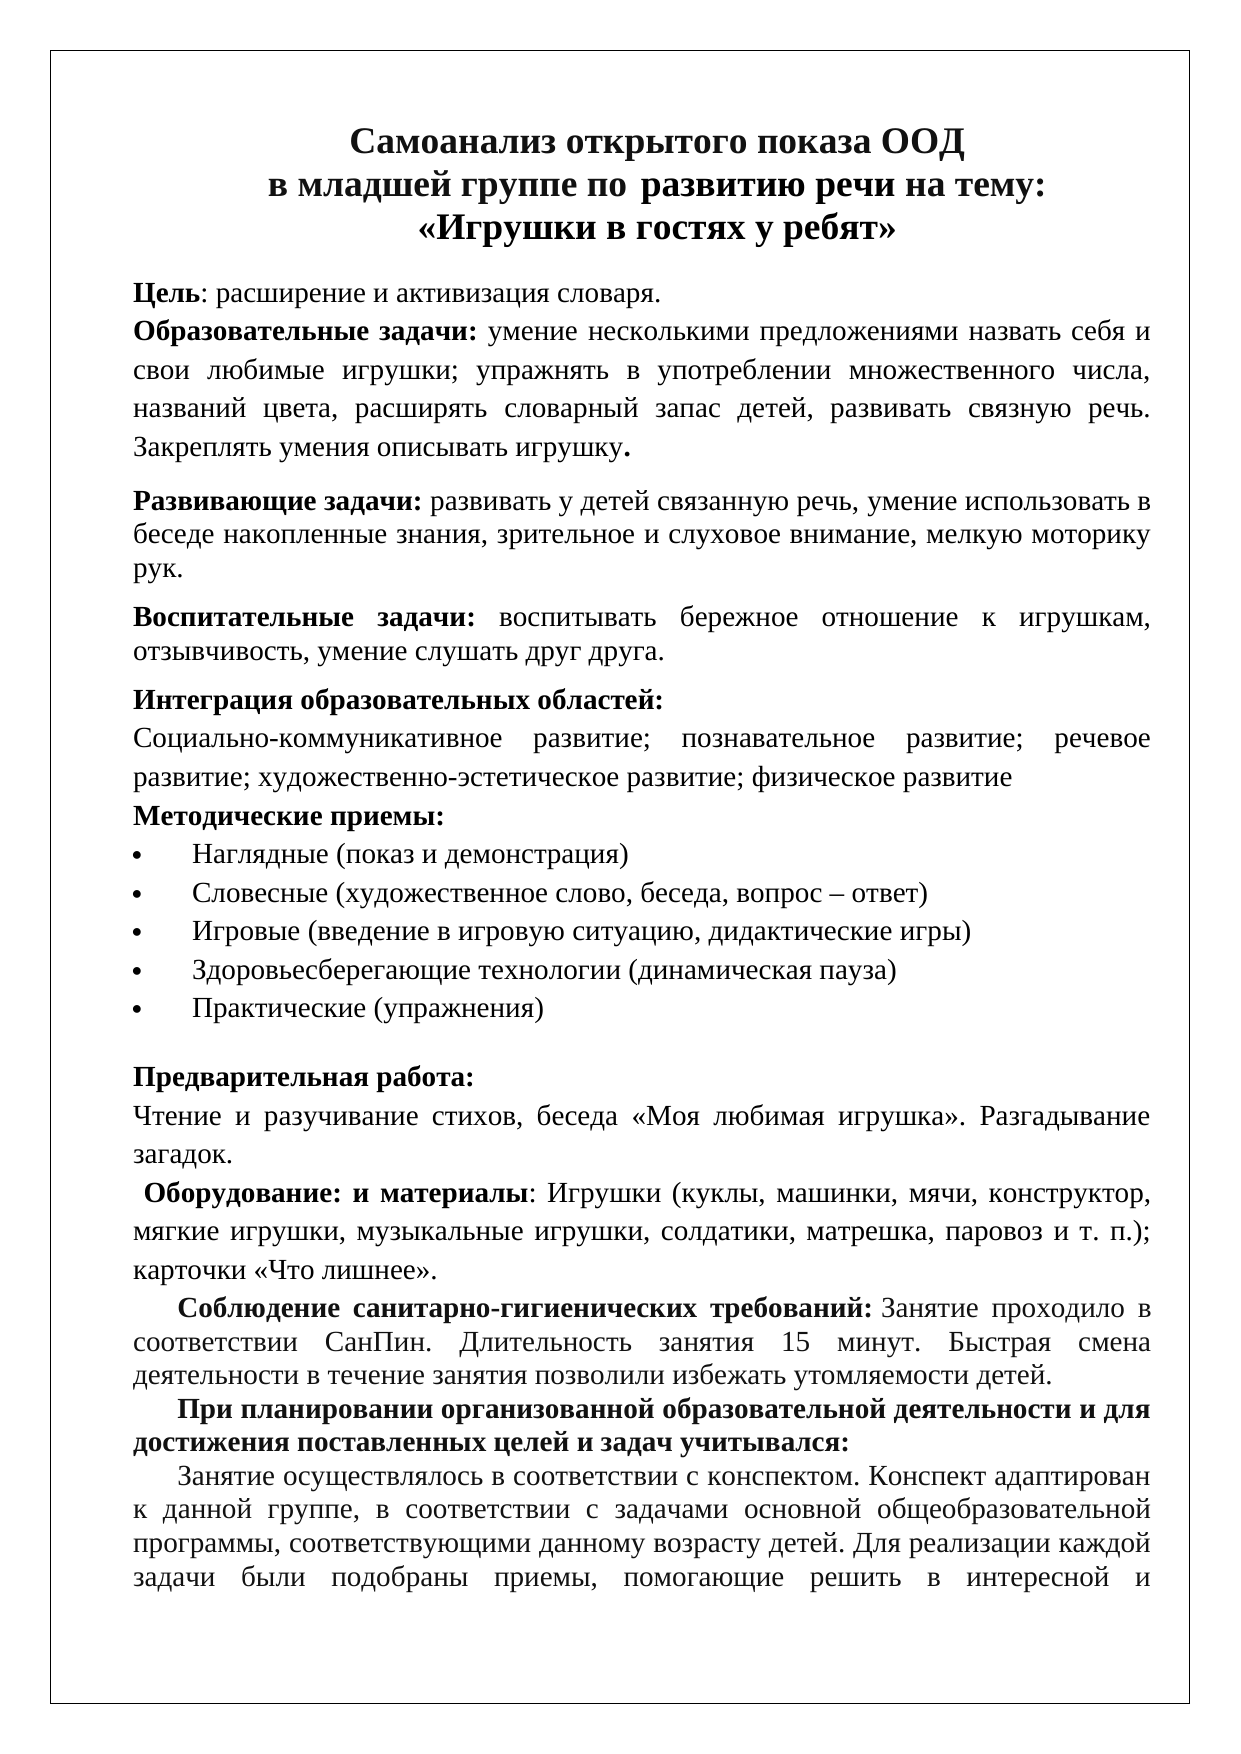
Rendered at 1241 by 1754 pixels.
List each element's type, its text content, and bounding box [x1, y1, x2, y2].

list Здоровьесберегающие технологии (динамическая пауза) [133, 952, 1152, 985]
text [133, 1458, 1152, 1592]
text Развивающие задачи: развивать у детей связанную речь, умение использовать в беседе накопленные знания, зрительное и слуховое внимание, мелкую моторику рук. [133, 483, 1152, 584]
text Образовательные задачи: умение несколькими предложениями назвать себя и свои любимые игрушки; упражнять в употреблении множественного числа, названий цвета, расширять словарный запас детей, развивать связную речь. Закреплять умения описывать игрушку. [133, 313, 1152, 462]
list Практические (упражнения) [133, 990, 1152, 1024]
list Наглядные (показ и демонстрация) [133, 836, 1152, 870]
text Самоанализ открытого показа ООД [133, 118, 1152, 161]
text Интеграция образовательных областей: [133, 682, 1152, 716]
text При планировании организованной образовательной деятельности и для достижения поставленных целей и задач учитывался: [133, 1391, 1152, 1458]
text Чтение и разучивание стихов, беседа «Моя любимая игрушка». Разгадывание загадок. [133, 1098, 1152, 1170]
text Цель: расширение и активизация словаря. [133, 275, 1152, 308]
list Словесные (художественное слово, беседа, вопрос – ответ) [133, 875, 1152, 908]
text Воспитательные задачи: воспитывать бережное отношение к игрушкам, отзывчивость, умение слушать друг друга. [133, 599, 1152, 666]
text Предварительная работа: [133, 1059, 1152, 1093]
list Игровые (введение в игровую ситуацию, дидактические игры) [133, 913, 1152, 947]
text Оборудование: и материалы: Игрушки (куклы, машинки, мячи, конструктор, мягкие игрушки, музыкальные игрушки, солдатики, матрешка, паровоз и т. п.); карточки «Что лишнее». [133, 1175, 1152, 1285]
text в младшей группе по развитию речи на тему: [133, 161, 1152, 204]
text «Игрушки в гостях у ребят» [133, 204, 1152, 247]
list Методические приемы: [133, 798, 1152, 831]
text Социально-коммуникативное развитие; познавательное развитие; речевое развитие; художественно-эстетическое развитие; физическое развитие [133, 721, 1152, 793]
text Соблюдение санитарно-гигиенических требований: Занятие проходило в соответствии СанПин. Длительность занятия 15 минут. Быстрая смена деятельности в течение занятия позволили избежать утомляемости детей. [133, 1290, 1152, 1391]
